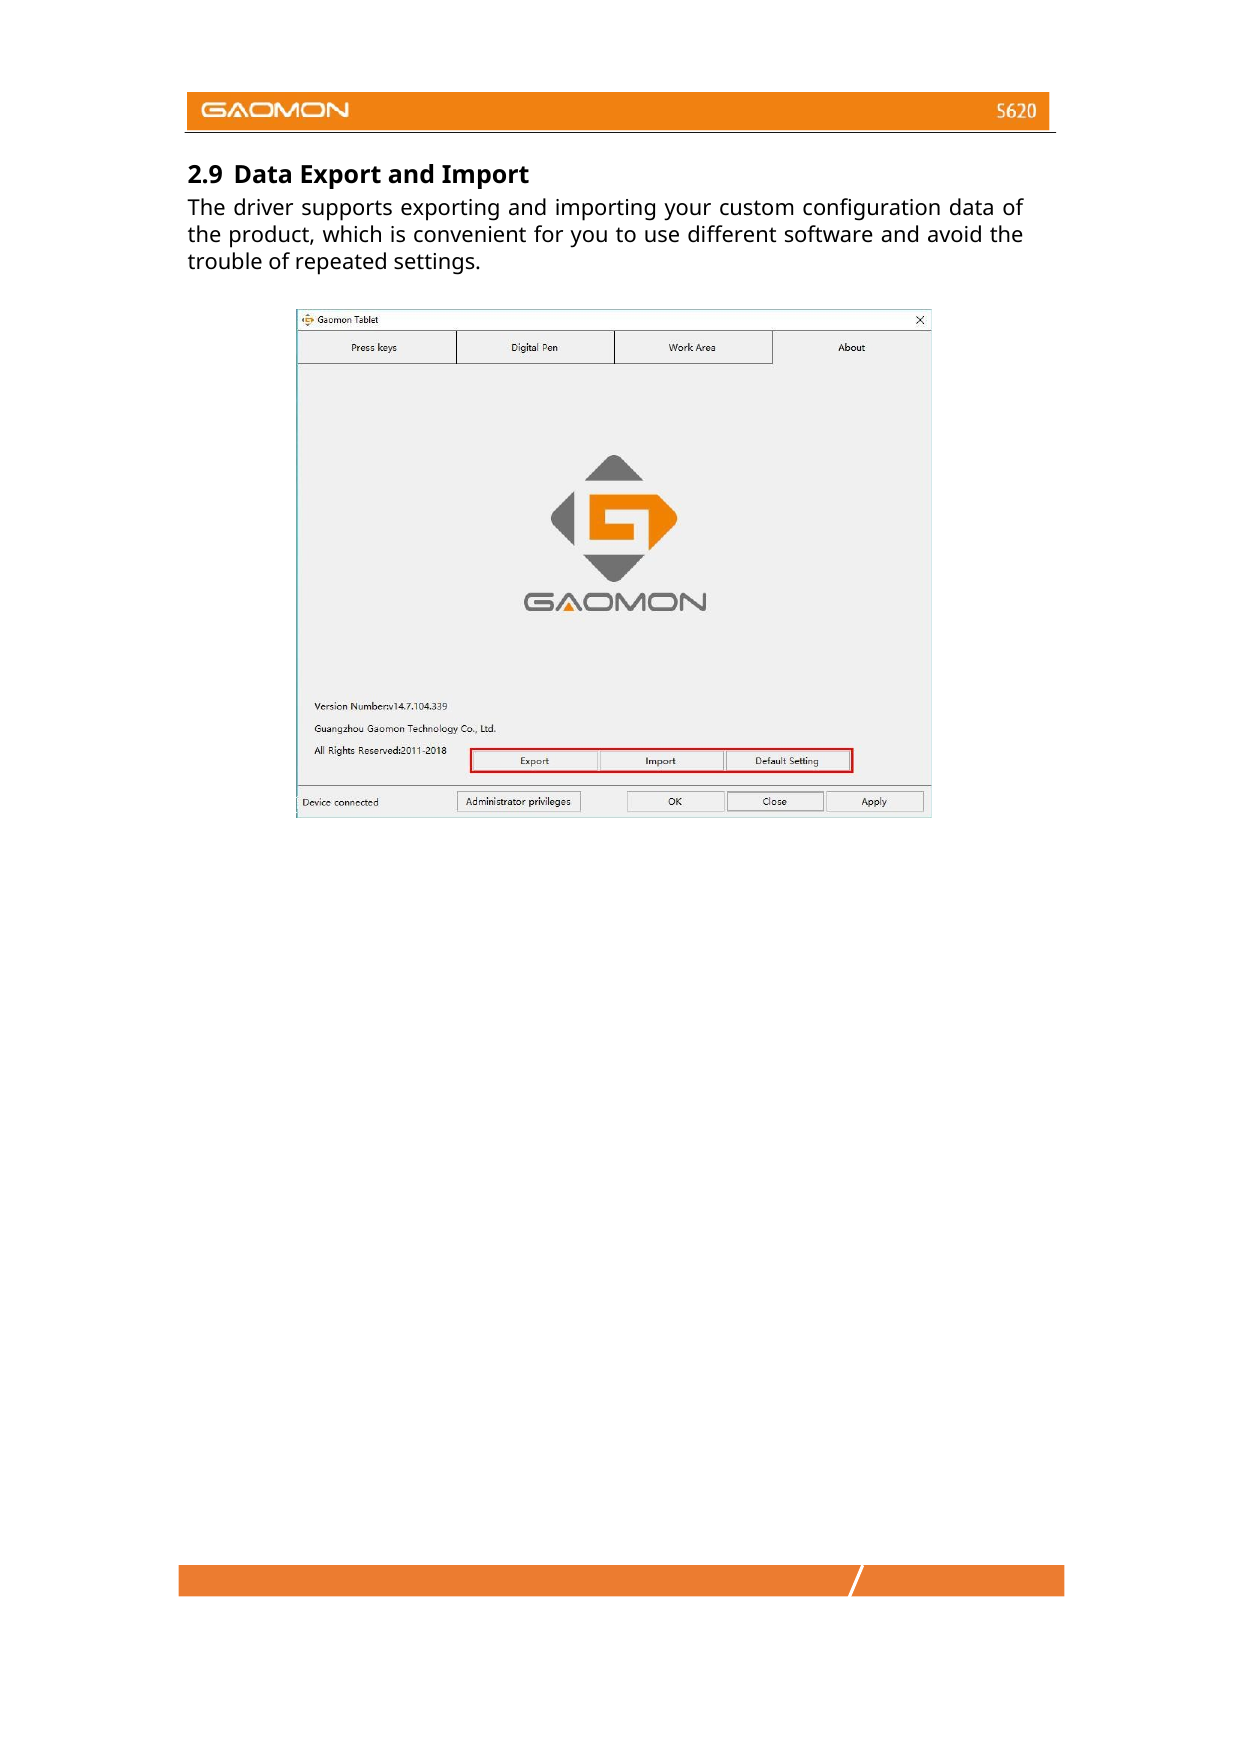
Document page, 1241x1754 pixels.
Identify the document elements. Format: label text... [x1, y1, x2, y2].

picture [296, 309, 932, 818]
subtitle Data Export and Import [187, 148, 1121, 193]
picture [184, 92, 1057, 133]
text The driver supports exporting and importing your custom configuration data of the product, which is convenient for you to use different software and avoid the trouble of repeated settings. [187, 194, 1024, 276]
